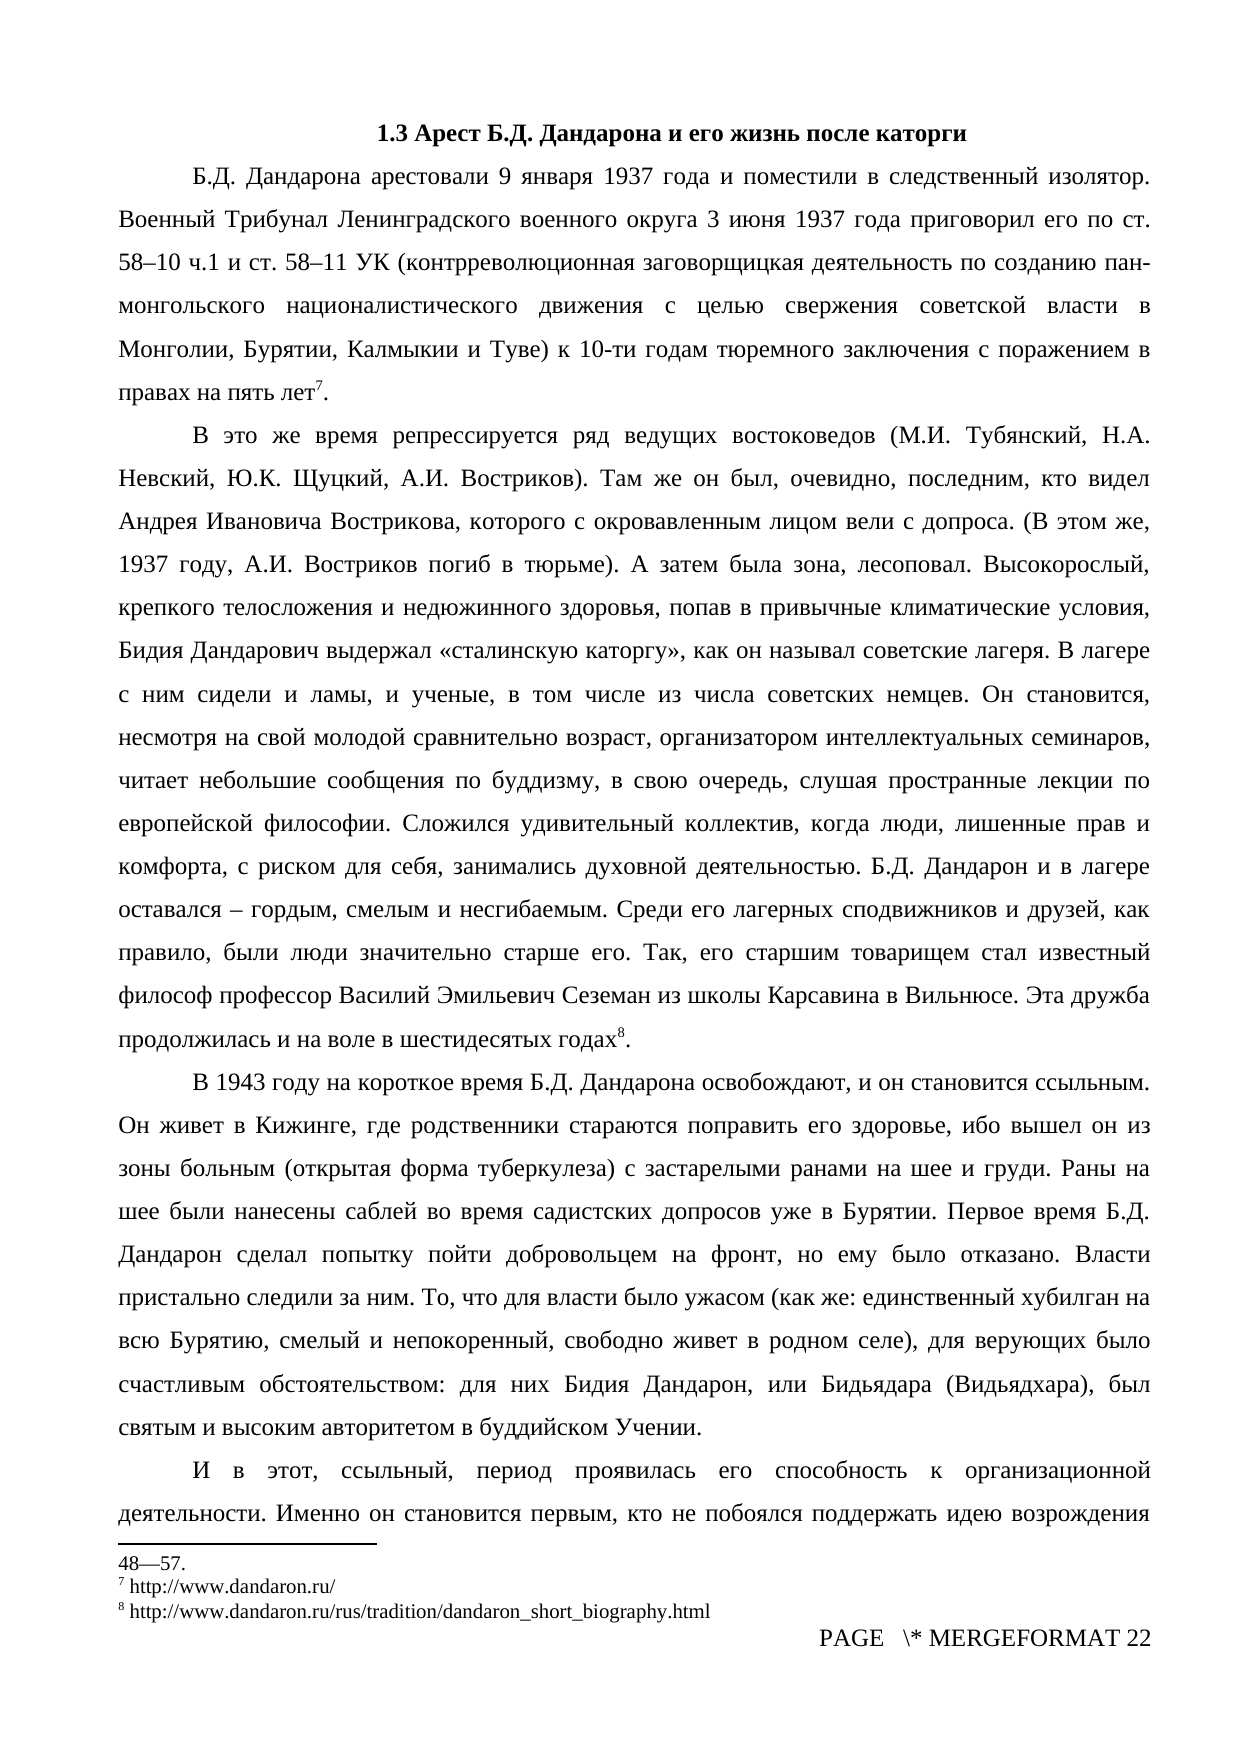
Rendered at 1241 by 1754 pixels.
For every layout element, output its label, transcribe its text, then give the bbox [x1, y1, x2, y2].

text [118, 1455, 1152, 1527]
text Б.Д. Дандарона арестовали 9 января 1937 года и поместили в следственный изолятор. Военный Трибунал Ленинградского военного округа 3 июня 1937 года приговорил его по ст. 58–10 ч.1 и ст. 58–11 УК (контрреволюционная заговорщицкая деятельность по созданию пан-монгольского националистического движения с целью свержения советской власти в Монголии, Бурятии, Калмыкии и Туве) к 10-ти годам тюремного заключения с поражением в правах на пять лет. [118, 161, 1152, 406]
text 1.3 Арест Б.Д. Дандарона и его жизнь после каторги [118, 118, 1152, 147]
text В 1943 году на короткое время Б.Д. Дандарона освобождают, и он становится ссыльным. Он живет в Кижинге, где родственники стараются поправить его здоровье, ибо вышел он из зоны больным (открытая форма туберкулеза) с застарелыми ранами на шее и груди. Раны на шее были нанесены саблей во время садистских допросов уже в Бурятии. Первое время Б.Д. Дандарон сделал попытку пойти добровольцем на фронт, но ему было отказано. Власти пристально следили за ним. То, что для власти было ужасом (как же: единственный хубилган на всю Бурятию, смелый и непокоренный, свободно живет в родном селе), для верующих было счастливым обстоятельством: для них Бидия Дандарон, или Бидьядара (Видьядхара), был святым и высоким авторитетом в буддийском Учении. [118, 1067, 1152, 1441]
text В это же время репрессируется ряд ведущих востоковедов (М.И. Тубянский, Н.А. Невский, Ю.К. Щуцкий, А.И. Востриков). Там же он был, очевидно, последним, кто видел Андрея Ивановича Вострикова, которого с окровавленным лицом вели с допроса. (В этом же, 1937 году, А.И. Востриков погиб в тюрьме). А затем была зона, лесоповал. Высокорослый, крепкого телосложения и недюжинного здоровья, попав в привычные климатические условия, Бидия Дандарович выдержал «сталинскую каторгу», как он называл советские лагеря. В лагере с ним сидели и ламы, и ученые, в том числе из числа советских немцев. Он становится, несмотря на свой молодой сравнительно возраст, организатором интеллектуальных семинаров, читает небольшие сообщения по буддизму, в свою очередь, слушая пространные лекции по европейской философии. Сложился удивительный коллектив, когда люди, лишенные прав и комфорта, с риском для себя, занимались духовной деятельностью. Б.Д. Дандарон и в лагере оставался – гордым, смелым и несгибаемым. Среди его лагерных сподвижников и друзей, как правило, были люди значительно старше его. Так, его старшим товарищем стал известный философ профессор Василий Эмильевич Сеземан из школы Карсавина в Вильнюсе. Эта дружба продолжилась и на воле в шестидесятых годах. [118, 420, 1152, 1052]
